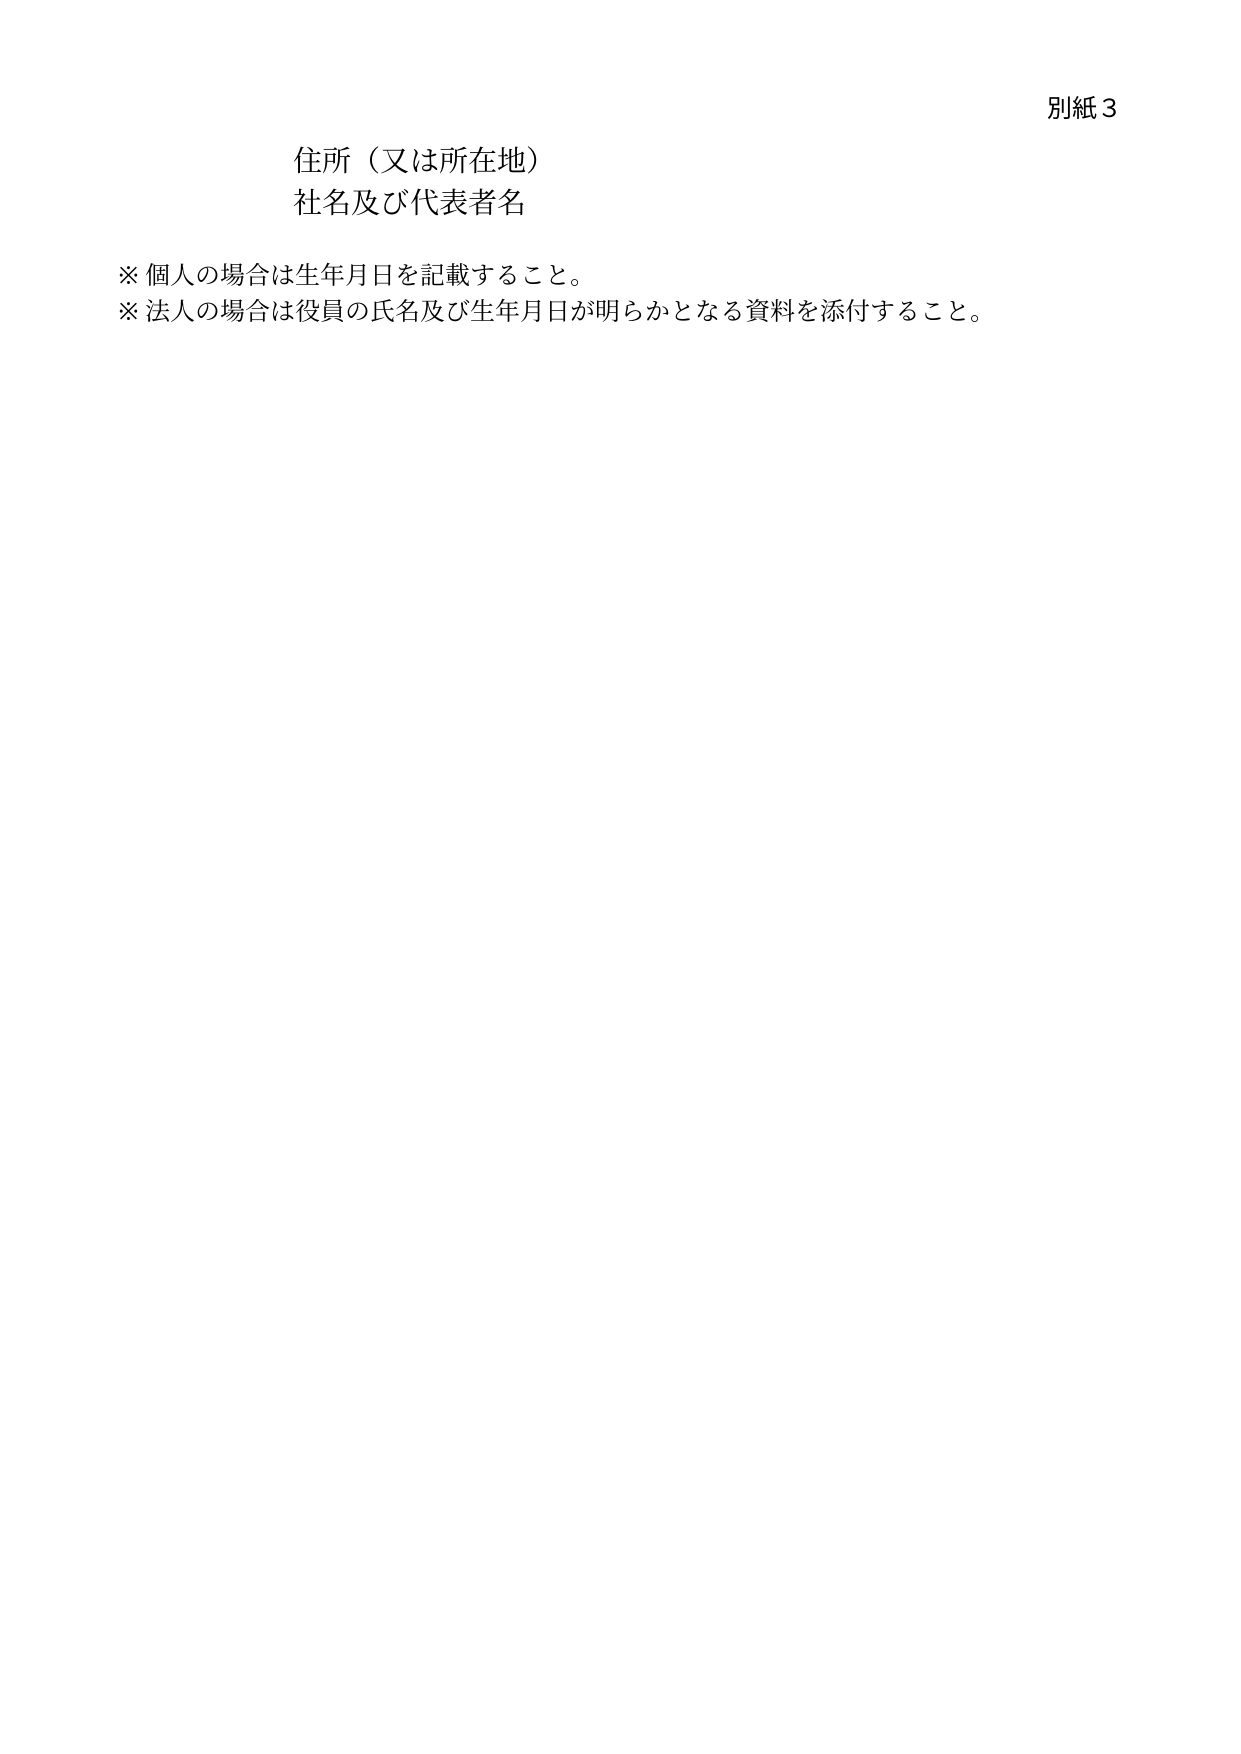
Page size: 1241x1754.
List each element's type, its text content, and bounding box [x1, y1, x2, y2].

text ※ 法人の場合は役員の氏名及び生年月日が明らかとなる資料を添付すること。 [118, 292, 1122, 328]
text 住所（又は所在地） [118, 138, 1122, 179]
text ※ 個人の場合は生年月日を記載すること。 [118, 256, 1122, 292]
text 社名及び代表者名 [118, 179, 1122, 221]
